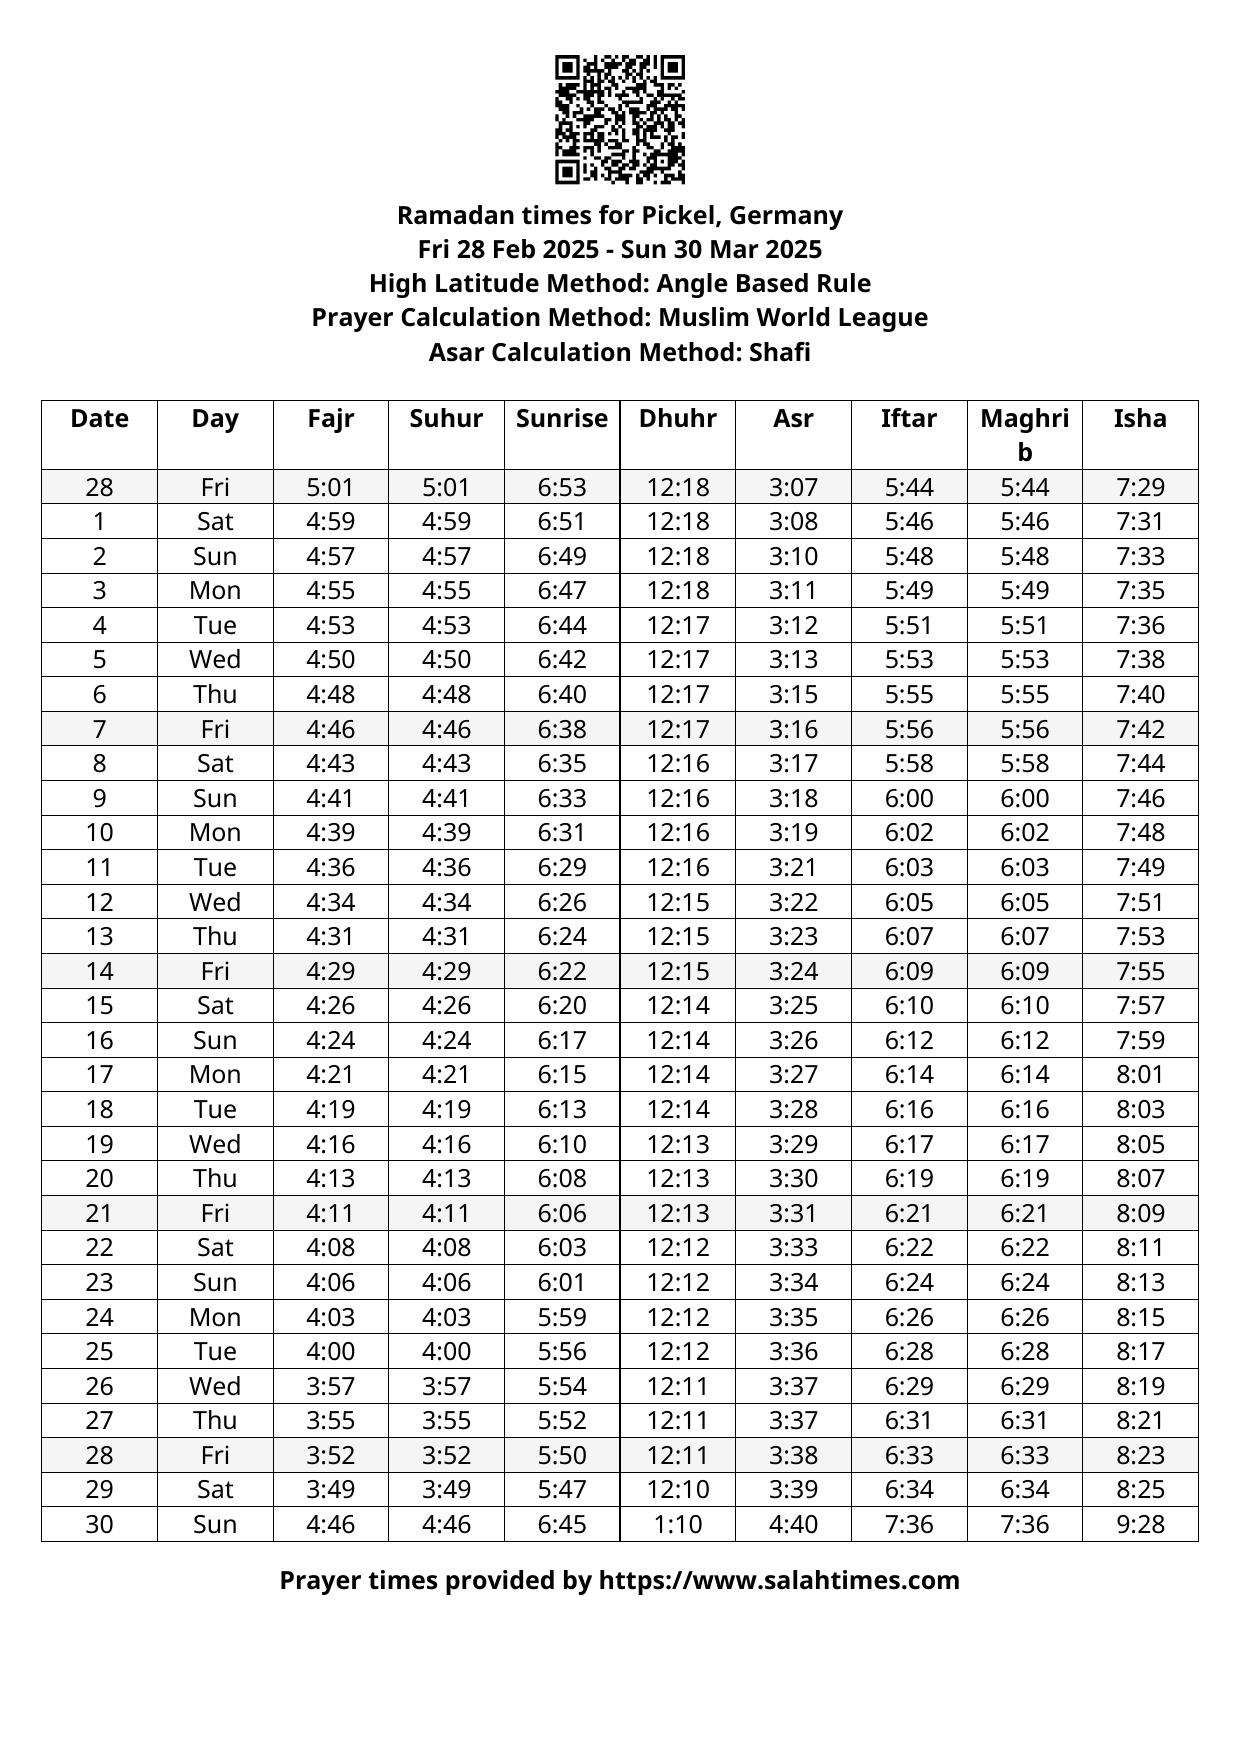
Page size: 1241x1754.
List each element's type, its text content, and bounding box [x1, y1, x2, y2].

table_cell 8:09 [1083, 1196, 1198, 1229]
table_cell 4:21 [274, 1058, 388, 1091]
table_cell 6:09 [968, 954, 1082, 987]
table_cell 8:15 [1083, 1300, 1198, 1333]
table_cell 6:03 [968, 850, 1082, 884]
table_cell 7:42 [1083, 712, 1198, 745]
table_cell Thu [158, 1161, 273, 1195]
table_cell 5:49 [852, 574, 967, 607]
table_cell 3:57 [274, 1369, 388, 1402]
table_cell 6:00 [968, 781, 1082, 814]
table_cell 3:22 [736, 885, 851, 918]
table_header Date [42, 401, 157, 469]
table_cell Fri [158, 470, 273, 503]
table_header Asr [736, 401, 851, 469]
table_cell Thu [158, 919, 273, 953]
table_cell 6:09 [852, 954, 967, 987]
table_cell 14 [42, 954, 157, 987]
table_cell 3:38 [736, 1438, 851, 1472]
table_cell Tue [158, 850, 273, 884]
table_cell 3:18 [736, 781, 851, 814]
table_cell Sun [158, 1265, 273, 1299]
table_cell 6:42 [505, 643, 619, 676]
table_cell 12:18 [621, 470, 735, 503]
table_cell Thu [158, 677, 273, 711]
table_cell 24 [42, 1300, 157, 1333]
table_cell 6:10 [852, 989, 967, 1022]
table_cell 6:14 [852, 1058, 967, 1091]
table_cell 12:17 [621, 677, 735, 711]
table_cell 6 [42, 677, 157, 711]
table_cell 21 [42, 1196, 157, 1229]
text Ramadan times for Pickel, Germany [42, 198, 1198, 232]
table_cell 7:40 [1083, 677, 1198, 711]
table_cell 2 [42, 539, 157, 572]
table_cell 12:16 [621, 746, 735, 780]
table_cell Fri [158, 954, 273, 987]
table_cell 4:26 [389, 989, 504, 1022]
table_cell 3:52 [274, 1438, 388, 1472]
table_cell 4 [42, 608, 157, 642]
table_cell 6:22 [852, 1231, 967, 1264]
table_cell 4:59 [274, 504, 388, 538]
table_cell 5:50 [505, 1438, 619, 1472]
table_cell 3:23 [736, 919, 851, 953]
table_cell 7:36 [1083, 608, 1198, 642]
table_cell 6:16 [968, 1092, 1082, 1126]
table_header Day [158, 401, 273, 469]
table_cell 4:19 [274, 1092, 388, 1126]
text Prayer Calculation Method: Muslim World League [42, 300, 1198, 334]
table_cell 6:29 [968, 1369, 1082, 1402]
table_cell 3 [42, 574, 157, 607]
table_cell 3:30 [736, 1161, 851, 1195]
table_cell 5:56 [968, 712, 1082, 745]
table_cell 17 [42, 1058, 157, 1091]
table_cell 3:27 [736, 1058, 851, 1091]
table_cell 6:44 [505, 608, 619, 642]
table_cell 5:52 [505, 1404, 619, 1437]
table_cell 12:16 [621, 850, 735, 884]
table_cell 30 [42, 1507, 157, 1541]
table_cell 16 [42, 1023, 157, 1057]
table_cell 26 [42, 1369, 157, 1402]
table_cell 3:34 [736, 1265, 851, 1299]
table_cell 4:24 [389, 1023, 504, 1057]
table_cell Sat [158, 1231, 273, 1264]
table_cell 5:44 [852, 470, 967, 503]
table_cell 6:24 [852, 1265, 967, 1299]
table_cell 6:10 [968, 989, 1082, 1022]
table_cell 8:07 [1083, 1161, 1198, 1195]
table_cell 6:45 [505, 1507, 619, 1541]
table_cell 6:26 [852, 1300, 967, 1333]
table_cell 8:23 [1083, 1438, 1198, 1472]
table_cell 12:12 [621, 1265, 735, 1299]
table_cell 5:58 [852, 746, 967, 780]
table_cell 4:36 [274, 850, 388, 884]
table_cell 4:00 [274, 1334, 388, 1368]
table_cell 3:49 [389, 1473, 504, 1506]
table_cell 4:46 [389, 1507, 504, 1541]
table_cell 12:17 [621, 712, 735, 745]
table_cell 4:43 [274, 746, 388, 780]
table_cell 12:16 [621, 816, 735, 849]
table_cell 4:16 [274, 1127, 388, 1160]
table_cell 8:13 [1083, 1265, 1198, 1299]
table_cell 6:21 [968, 1196, 1082, 1229]
table_cell 7:35 [1083, 574, 1198, 607]
table_cell 4:13 [274, 1161, 388, 1195]
table_cell Sat [158, 989, 273, 1022]
table_cell 7:36 [968, 1507, 1082, 1541]
table_cell 6:24 [968, 1265, 1082, 1299]
table_cell 3:16 [736, 712, 851, 745]
table_cell 12:13 [621, 1161, 735, 1195]
table_cell 5:46 [852, 504, 967, 538]
table_cell 23 [42, 1265, 157, 1299]
table_cell 9:28 [1083, 1507, 1198, 1541]
table_cell Sat [158, 746, 273, 780]
table_cell 6:33 [852, 1438, 967, 1472]
table_cell 11 [42, 850, 157, 884]
table_cell 3:21 [736, 850, 851, 884]
table_cell 20 [42, 1161, 157, 1195]
table_cell 3:29 [736, 1127, 851, 1160]
table_cell 6:00 [852, 781, 967, 814]
table_cell 4:53 [274, 608, 388, 642]
table_cell 3:08 [736, 504, 851, 538]
table_cell 10 [42, 816, 157, 849]
table_cell 12:17 [621, 608, 735, 642]
table_cell 4:26 [274, 989, 388, 1022]
table_cell 27 [42, 1404, 157, 1437]
table_cell Wed [158, 1369, 273, 1402]
table_cell 8:05 [1083, 1127, 1198, 1160]
table_cell 12:11 [621, 1369, 735, 1402]
table_cell Wed [158, 885, 273, 918]
table_cell 7:59 [1083, 1023, 1198, 1057]
table_cell 5:01 [274, 470, 388, 503]
table_cell 6:21 [852, 1196, 967, 1229]
table_cell Fri [158, 1438, 273, 1472]
table_cell 7:38 [1083, 643, 1198, 676]
table_cell 5:53 [852, 643, 967, 676]
table_cell 3:57 [389, 1369, 504, 1402]
table_cell 6:20 [505, 989, 619, 1022]
table_cell 6:19 [968, 1161, 1082, 1195]
table_cell 6:03 [852, 850, 967, 884]
table_cell 5:55 [852, 677, 967, 711]
table_cell 6:34 [852, 1473, 967, 1506]
table_cell 6:40 [505, 677, 619, 711]
table_cell 6:22 [968, 1231, 1082, 1264]
table_cell 6:53 [505, 470, 619, 503]
table_cell Tue [158, 1092, 273, 1126]
table_cell 4:43 [389, 746, 504, 780]
table_cell 4:53 [389, 608, 504, 642]
table_cell 4:06 [274, 1265, 388, 1299]
table_cell 5:54 [505, 1369, 619, 1402]
table_cell 3:17 [736, 746, 851, 780]
table_cell 4:48 [389, 677, 504, 711]
table_cell 6:31 [968, 1404, 1082, 1437]
table_cell 6:24 [505, 919, 619, 953]
table_cell 4:16 [389, 1127, 504, 1160]
table_cell 8:19 [1083, 1369, 1198, 1402]
table_cell 6:19 [852, 1161, 967, 1195]
table_cell 5:47 [505, 1473, 619, 1506]
table_cell 6:28 [852, 1334, 967, 1368]
table_cell 5 [42, 643, 157, 676]
table_cell 6:22 [505, 954, 619, 987]
table_cell 8:11 [1083, 1231, 1198, 1264]
table_cell 3:35 [736, 1300, 851, 1333]
table_cell 4:03 [274, 1300, 388, 1333]
table_cell Wed [158, 1127, 273, 1160]
table_cell 3:26 [736, 1023, 851, 1057]
table_cell Mon [158, 574, 273, 607]
table_cell 4:48 [274, 677, 388, 711]
table_cell Thu [158, 1404, 273, 1437]
table_header Dhuhr [621, 401, 735, 469]
table_cell 18 [42, 1092, 157, 1126]
table_cell 5:55 [968, 677, 1082, 711]
table_cell Tue [158, 1334, 273, 1368]
table_cell 3:37 [736, 1369, 851, 1402]
table_cell 7:36 [852, 1507, 967, 1541]
table_cell 12:15 [621, 919, 735, 953]
table_header Maghrib [968, 401, 1082, 469]
table_cell 4:31 [274, 919, 388, 953]
table_cell 12:15 [621, 954, 735, 987]
table_cell 7:46 [1083, 781, 1198, 814]
table_cell 6:17 [852, 1127, 967, 1160]
table_cell 3:11 [736, 574, 851, 607]
table_cell 6:14 [968, 1058, 1082, 1091]
table_cell 4:34 [274, 885, 388, 918]
table_cell 3:15 [736, 677, 851, 711]
table_cell 5:48 [968, 539, 1082, 572]
table_cell 4:21 [389, 1058, 504, 1091]
table_cell 12 [42, 885, 157, 918]
table_cell 4:59 [389, 504, 504, 538]
table_cell 6:08 [505, 1161, 619, 1195]
table_cell 5:44 [968, 470, 1082, 503]
table_cell 28 [42, 1438, 157, 1472]
table_cell 8:03 [1083, 1092, 1198, 1126]
table_cell 3:33 [736, 1231, 851, 1264]
table_cell 7:48 [1083, 816, 1198, 849]
table_cell 4:46 [274, 1507, 388, 1541]
picture [542, 41, 699, 198]
table_cell 6:12 [968, 1023, 1082, 1057]
table_cell 4:55 [389, 574, 504, 607]
table_cell Mon [158, 816, 273, 849]
table_cell 29 [42, 1473, 157, 1506]
table_cell Wed [158, 643, 273, 676]
table_cell 9 [42, 781, 157, 814]
table_cell Sat [158, 504, 273, 538]
table_cell 4:34 [389, 885, 504, 918]
table_cell 12:13 [621, 1127, 735, 1160]
table_cell 6:33 [968, 1438, 1082, 1472]
table_cell 3:12 [736, 608, 851, 642]
table_cell 12:13 [621, 1196, 735, 1229]
table_cell 6:35 [505, 746, 619, 780]
table_cell 4:41 [389, 781, 504, 814]
table_cell 6:47 [505, 574, 619, 607]
table_cell 4:55 [274, 574, 388, 607]
table_cell 6:29 [505, 850, 619, 884]
table_cell 8:25 [1083, 1473, 1198, 1506]
table_cell 3:52 [389, 1438, 504, 1472]
table_cell 3:37 [736, 1404, 851, 1437]
table_cell 12:14 [621, 1058, 735, 1091]
table_cell 6:33 [505, 781, 619, 814]
table_cell 3:13 [736, 643, 851, 676]
table_cell Sun [158, 539, 273, 572]
table_cell 6:34 [968, 1473, 1082, 1506]
table_cell 4:00 [389, 1334, 504, 1368]
table_cell 6:51 [505, 504, 619, 538]
table_cell 12:10 [621, 1473, 735, 1506]
table_cell 6:10 [505, 1127, 619, 1160]
table_cell 6:07 [852, 919, 967, 953]
table_cell 6:07 [968, 919, 1082, 953]
table_cell 22 [42, 1231, 157, 1264]
table_cell 7:29 [1083, 470, 1198, 503]
table_cell 12:18 [621, 574, 735, 607]
table_cell 3:25 [736, 989, 851, 1022]
table_cell 12:16 [621, 781, 735, 814]
table_cell 3:36 [736, 1334, 851, 1368]
table_cell 4:19 [389, 1092, 504, 1126]
table_cell 1 [42, 504, 157, 538]
table_cell 5:48 [852, 539, 967, 572]
table_cell 12:15 [621, 885, 735, 918]
table_cell 5:51 [852, 608, 967, 642]
table_cell 5:56 [505, 1334, 619, 1368]
table_cell 4:11 [274, 1196, 388, 1229]
table_cell 12:11 [621, 1438, 735, 1472]
table_header Isha [1083, 401, 1198, 469]
table_cell 6:05 [852, 885, 967, 918]
table_cell 7:31 [1083, 504, 1198, 538]
table_cell 3:39 [736, 1473, 851, 1506]
text Asar Calculation Method: Shafi [42, 334, 1198, 368]
table_cell 3:49 [274, 1473, 388, 1506]
table_cell Fri [158, 1196, 273, 1229]
table_cell 28 [42, 470, 157, 503]
table_cell 7:55 [1083, 954, 1198, 987]
table_cell 8:17 [1083, 1334, 1198, 1368]
table_cell 7 [42, 712, 157, 745]
table_cell 3:07 [736, 470, 851, 503]
table_cell 12:14 [621, 1023, 735, 1057]
table_cell 7:51 [1083, 885, 1198, 918]
table_header Suhur [389, 401, 504, 469]
table_cell 4:50 [274, 643, 388, 676]
table_cell 12:12 [621, 1231, 735, 1264]
table_cell 3:55 [389, 1404, 504, 1437]
table_cell 6:26 [505, 885, 619, 918]
table_cell 4:08 [274, 1231, 388, 1264]
table_cell 8 [42, 746, 157, 780]
table_cell 12:12 [621, 1334, 735, 1368]
table_cell 4:41 [274, 781, 388, 814]
table_cell 7:53 [1083, 919, 1198, 953]
table_cell 5:01 [389, 470, 504, 503]
text High Latitude Method: Angle Based Rule [42, 266, 1198, 300]
table_cell 12:18 [621, 504, 735, 538]
table_cell 6:31 [852, 1404, 967, 1437]
table_cell 4:03 [389, 1300, 504, 1333]
table_cell 4:46 [389, 712, 504, 745]
table_cell 5:56 [852, 712, 967, 745]
table_cell 5:49 [968, 574, 1082, 607]
table_cell 3:28 [736, 1092, 851, 1126]
table_cell 12:11 [621, 1404, 735, 1437]
table_cell 3:55 [274, 1404, 388, 1437]
table_cell 3:10 [736, 539, 851, 572]
table_cell 13 [42, 919, 157, 953]
table_cell 12:14 [621, 989, 735, 1022]
table_cell 4:36 [389, 850, 504, 884]
table_cell 6:15 [505, 1058, 619, 1091]
table_cell Sun [158, 1507, 273, 1541]
table_cell 3:24 [736, 954, 851, 987]
table_cell 4:08 [389, 1231, 504, 1264]
table_cell 25 [42, 1334, 157, 1368]
table_cell 1:10 [621, 1507, 735, 1541]
table_cell 3:19 [736, 816, 851, 849]
table_cell 6:38 [505, 712, 619, 745]
table_header Sunrise [505, 401, 619, 469]
table_cell 7:57 [1083, 989, 1198, 1022]
table_cell 4:13 [389, 1161, 504, 1195]
table_cell 6:17 [968, 1127, 1082, 1160]
table_cell 7:33 [1083, 539, 1198, 572]
table_cell 12:17 [621, 643, 735, 676]
table_cell 6:03 [505, 1231, 619, 1264]
table_cell 6:13 [505, 1092, 619, 1126]
text Fri 28 Feb 2025 - Sun 30 Mar 2025 [42, 232, 1198, 266]
table_cell 5:53 [968, 643, 1082, 676]
table_cell 8:21 [1083, 1404, 1198, 1437]
table_cell 6:17 [505, 1023, 619, 1057]
table_cell 6:16 [852, 1092, 967, 1126]
table_cell 6:29 [852, 1369, 967, 1402]
table_cell Fri [158, 712, 273, 745]
table_cell 4:39 [274, 816, 388, 849]
table_cell 4:29 [274, 954, 388, 987]
table_header Iftar [852, 401, 967, 469]
table_cell 4:40 [736, 1507, 851, 1541]
table_cell 4:31 [389, 919, 504, 953]
table_cell Tue [158, 608, 273, 642]
table_cell 3:31 [736, 1196, 851, 1229]
table_cell Sun [158, 1023, 273, 1057]
table_cell 6:31 [505, 816, 619, 849]
table_cell 4:06 [389, 1265, 504, 1299]
table_cell 4:24 [274, 1023, 388, 1057]
table_cell 8:01 [1083, 1058, 1198, 1091]
table_cell 6:05 [968, 885, 1082, 918]
table_cell 4:11 [389, 1196, 504, 1229]
table_cell 12:12 [621, 1300, 735, 1333]
table_cell 12:18 [621, 539, 735, 572]
table_cell 4:39 [389, 816, 504, 849]
table_cell Sat [158, 1473, 273, 1506]
table_cell 4:57 [389, 539, 504, 572]
table_cell 15 [42, 989, 157, 1022]
table_cell 6:28 [968, 1334, 1082, 1368]
table_cell 6:02 [852, 816, 967, 849]
table_cell 6:12 [852, 1023, 967, 1057]
table_cell 5:46 [968, 504, 1082, 538]
table_cell 6:06 [505, 1196, 619, 1229]
table_cell 4:46 [274, 712, 388, 745]
table_cell 6:26 [968, 1300, 1082, 1333]
table_cell 5:59 [505, 1300, 619, 1333]
table_cell 5:51 [968, 608, 1082, 642]
table_cell 5:58 [968, 746, 1082, 780]
table_cell 12:14 [621, 1092, 735, 1126]
table_cell 6:02 [968, 816, 1082, 849]
table_cell 4:57 [274, 539, 388, 572]
table_cell Mon [158, 1058, 273, 1091]
table_cell 19 [42, 1127, 157, 1160]
table_cell 4:50 [389, 643, 504, 676]
table_cell 6:01 [505, 1265, 619, 1299]
table_cell 6:49 [505, 539, 619, 572]
table_cell Sun [158, 781, 273, 814]
table_cell 4:29 [389, 954, 504, 987]
table_header Fajr [274, 401, 388, 469]
table_cell 7:49 [1083, 850, 1198, 884]
table_cell 7:44 [1083, 746, 1198, 780]
text Prayer times provided by https://www.salahtimes.com [42, 1563, 1198, 1597]
table_cell Mon [158, 1300, 273, 1333]
